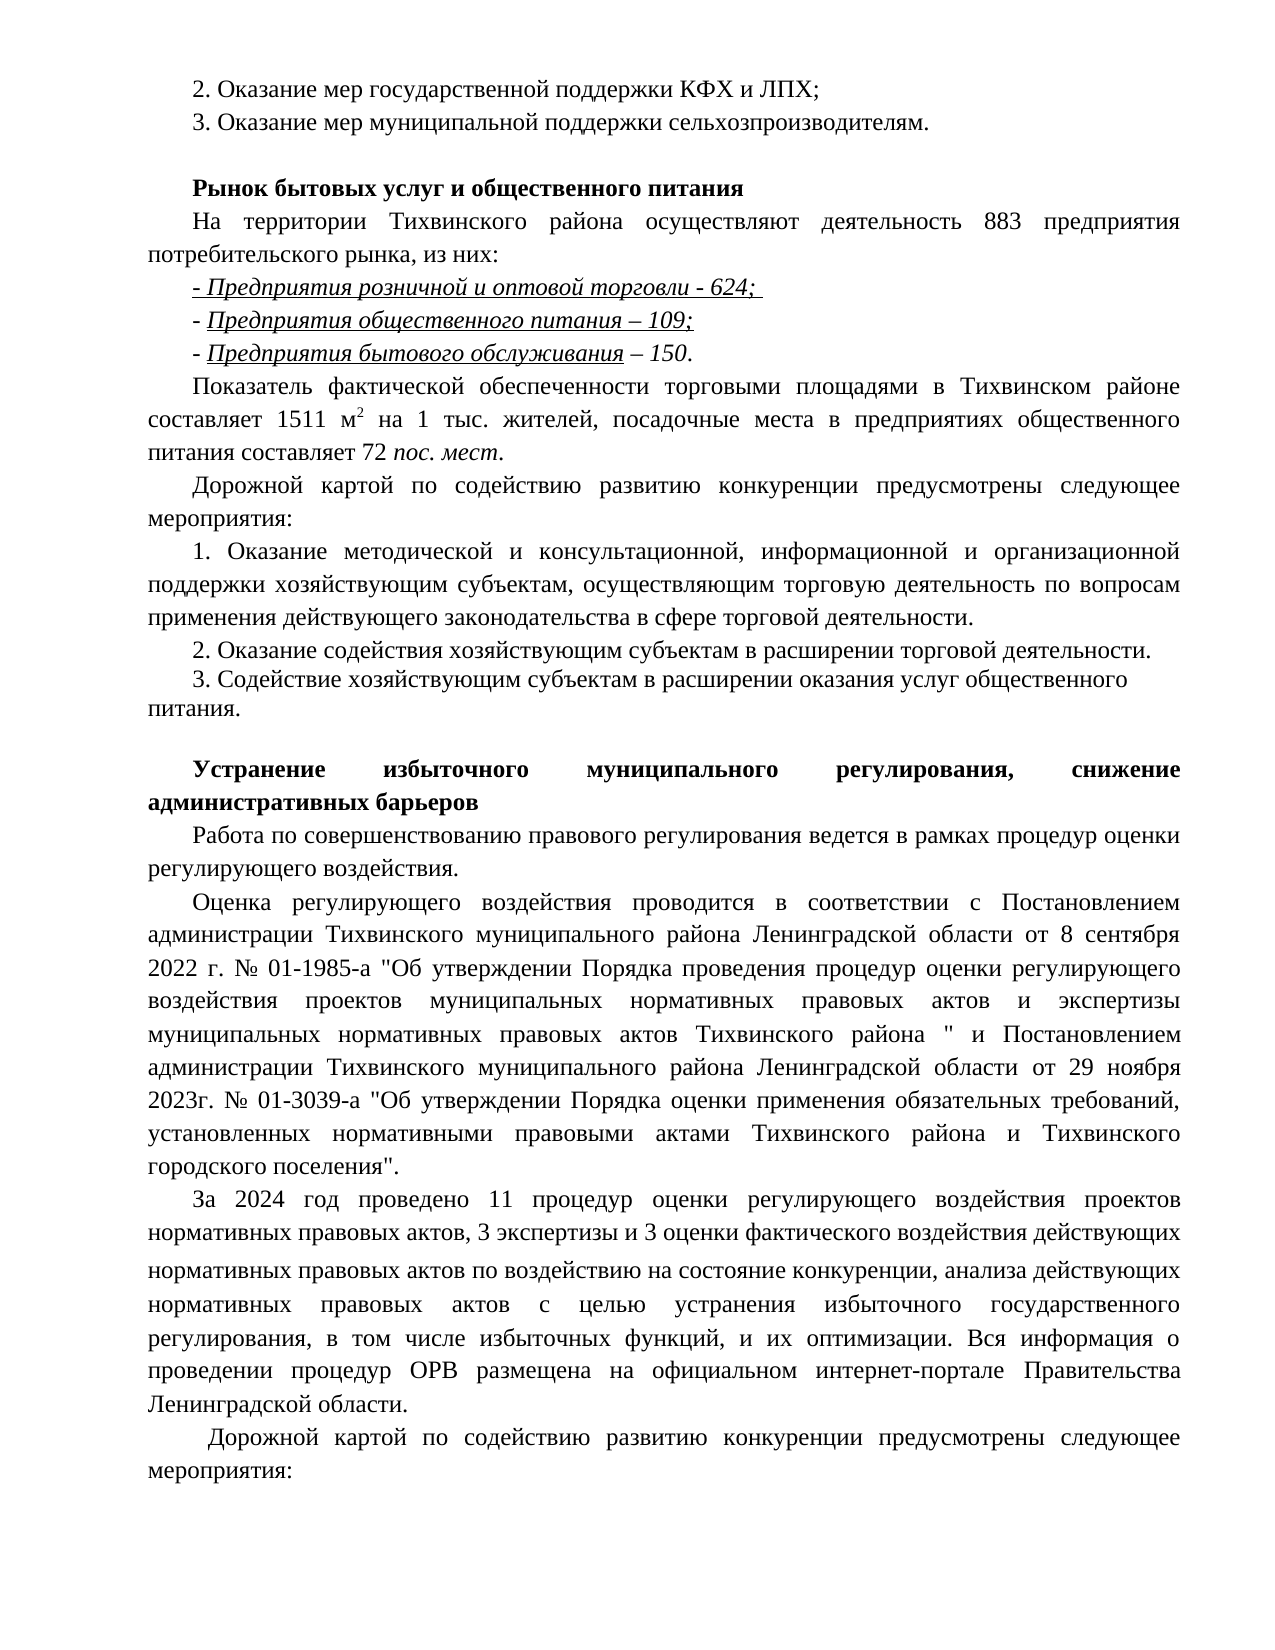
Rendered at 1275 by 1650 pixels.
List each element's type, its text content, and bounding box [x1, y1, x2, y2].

text - Предприятия розничной и оптовой торговли - 624; [148, 272, 1181, 301]
text Работа по совершенствованию правового регулирования ведется в рамках процедур оценки регулирующего воздействия. [148, 821, 1181, 882]
text Показатель фактической обеспеченности торговыми площадями в Тихвинском районе составляет 1511 м2 на 1 тыс. жителей, посадочные места в предприятиях общественного питания составляет 72 пос. мест. [148, 371, 1181, 466]
text 3. Содействие хозяйствующим субъектам в расширении оказания услуг общественного питания. [148, 664, 1181, 721]
text 2. Оказание мер государственной поддержки КФХ и ЛПХ; [148, 74, 1181, 103]
text Устранение избыточного муниципального регулирования, снижение административных барьеров [148, 754, 1181, 816]
text - Предприятия общественного питания – 109; [148, 305, 1181, 334]
text 2. Оказание содействия хозяйствующим субъектам в расширении торговой деятельности. [148, 635, 1181, 664]
text Рынок бытовых услуг и общественного питания [148, 173, 1181, 202]
text На территории Тихвинского района осуществляют деятельность 883 предприятия потребительского рынка, из них: [148, 206, 1181, 268]
text 1. Оказание методической и консультационной, информационной и организационной поддержки хозяйствующим субъектам, осуществляющим торговую деятельность по вопросам применения действующего законодательства в сфере торговой деятельности. [148, 536, 1181, 631]
text - Предприятия бытового обслуживания – 150. [148, 338, 1181, 367]
text За 2024 год проведено 11 процедур оценки регулирующего воздействия проектов нормативных правовых актов, 3 экспертизы и 3 оценки фактического воздействия действующих нормативных правовых актов по воздействию на состояние конкуренции, анализа действующих нормативных правовых актов с целью устранения избыточного государственного регулирования, в том числе избыточных функций, и их оптимизации. Вся информация о проведении процедур ОРВ размещена на официальном интернет-портале Правительства Ленинградской области. [148, 1184, 1181, 1417]
text 3. Оказание мер муниципальной поддержки сельхозпроизводителям. [148, 107, 1181, 136]
text Оценка регулирующего воздействия проводится в соответствии с Постановлением администрации Тихвинского муниципального района Ленинградской области от 8 сентября 2022 г. № 01-1985-а " #G0Об утверждении Порядка проведения процедур оценки регулирующего воздействия проектов муниципальных нормативных правовых актов и экспертизы муниципальных нормативных правовых актов Тихвинского района " и Постановлением администрации Тихвинского муниципального района Ленинградской области от 29 ноября 2023г. № 01-3039-а "Об утверждении Порядка оценки применения обязательных требований, установленных нормативными правовыми актами Тихвинского района и Тихвинского городского поселения". #G0 [148, 887, 1181, 1180]
text Дорожной картой по содействию развитию конкуренции предусмотрены следующее мероприятия: [148, 1422, 1181, 1483]
text Дорожной картой по содействию развитию конкуренции предусмотрены следующее мероприятия: [148, 470, 1181, 532]
